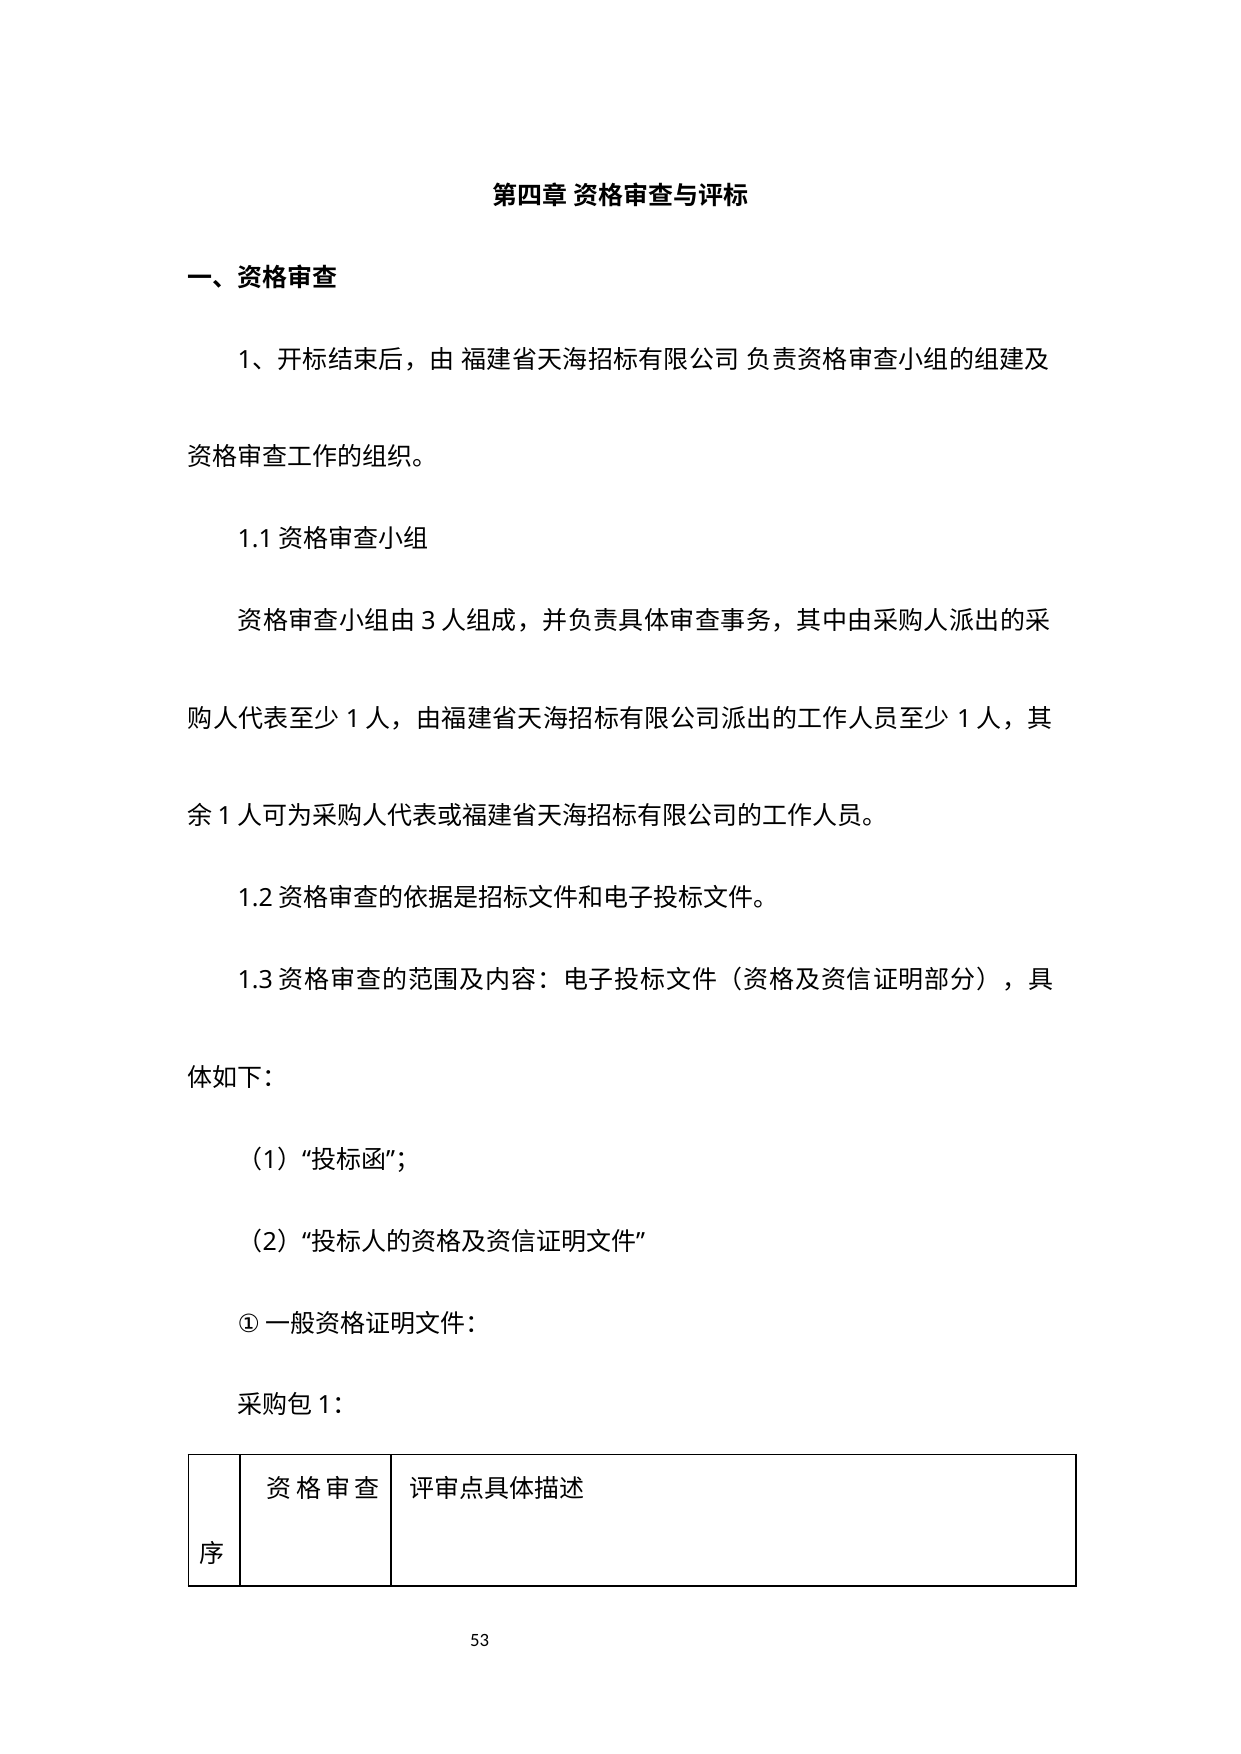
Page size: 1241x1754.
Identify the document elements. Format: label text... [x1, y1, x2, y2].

table_header 序号 [189, 1455, 239, 1585]
text 1.2资格审查的依据是招标文件和电子投标文件。 [187, 864, 1053, 929]
text 资格审查小组由3人组成，并负责具体审查事务，其中由采购人派出的采购人代表至少1人，由福建省天海招标有限公司派出的工作人员至少1人，其余1人可为采购人代表或福建省天海招标有限公司的工作人员。 [187, 587, 1053, 847]
table_header 评审点具体描述 [392, 1455, 1075, 1585]
text （1）“投标函”； [187, 1126, 1053, 1191]
text 1.3资格审查的范围及内容：电子投标文件（资格及资信证明部分），具体如下： [187, 946, 1053, 1109]
text 1、开标结束后，由 福建省天海招标有限公司 负责资格审查小组的组建及资格审查工作的组织。 [187, 326, 1053, 488]
table_header 资格审查要求概况 [241, 1455, 390, 1585]
text ①一般资格证明文件： [187, 1290, 1053, 1355]
text 1.1资格审查小组 [187, 505, 1053, 570]
text 一、资格审查 [187, 244, 1053, 309]
text 第四章 资格审查与评标 [187, 162, 1053, 227]
text 采购包1： [187, 1372, 1053, 1437]
text （2）“投标人的资格及资信证明文件” [187, 1208, 1053, 1273]
